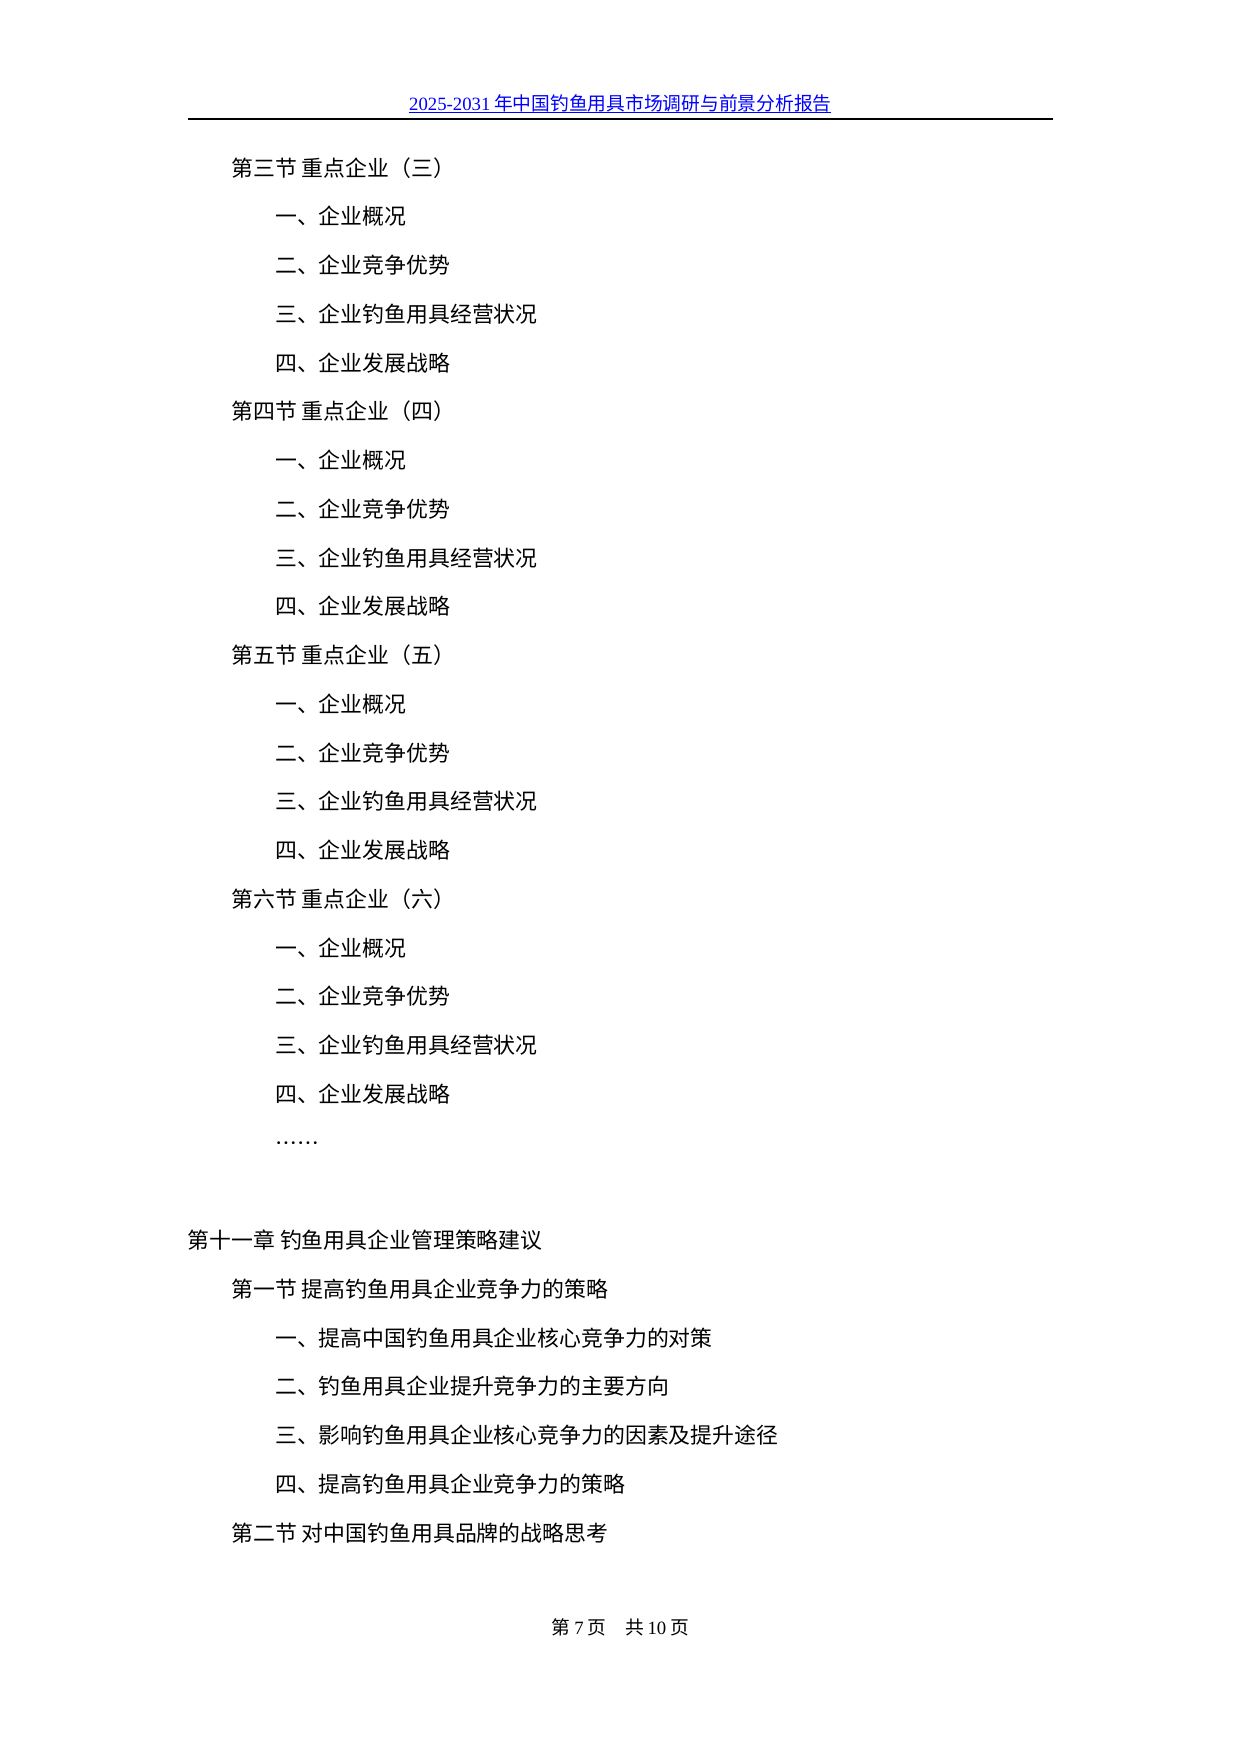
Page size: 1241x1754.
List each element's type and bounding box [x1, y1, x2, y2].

text [187, 150, 1053, 1548]
